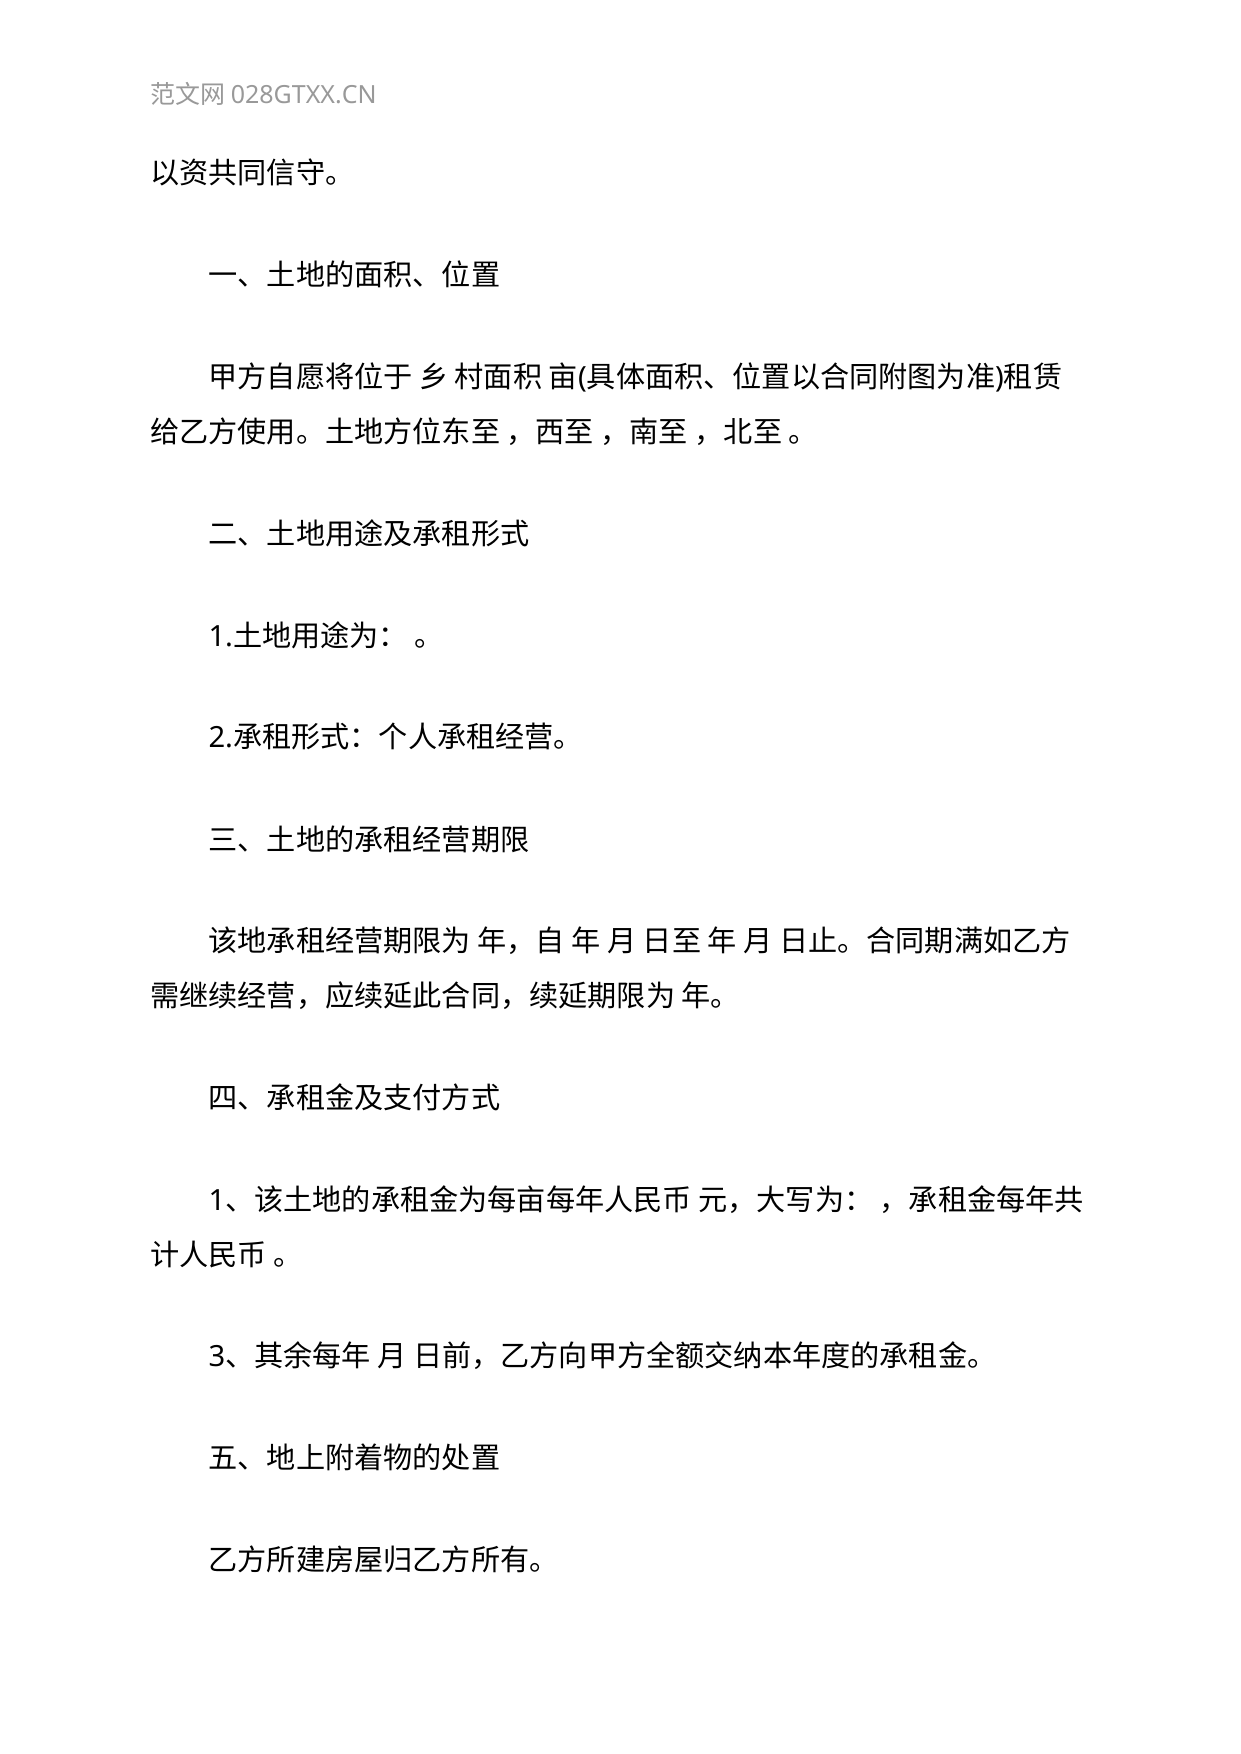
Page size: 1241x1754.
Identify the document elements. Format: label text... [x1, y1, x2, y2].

text 乙方所建房屋归乙方所有。 [150, 1537, 1090, 1579]
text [150, 150, 1090, 192]
text 三、土地的承租经营期限 [150, 816, 1090, 858]
text 四、承租金及支付方式 [150, 1074, 1090, 1117]
text 五、地上附着物的处置 [150, 1435, 1090, 1477]
text 二、土地用途及承租形式 [150, 510, 1090, 553]
text 1、该土地的承租金为每亩每年人民币 元，大写为： ，承租金每年共计人民币 。 [150, 1176, 1090, 1273]
text 一、土地的面积、位置 [150, 252, 1090, 294]
text 该地承租经营期限为 年，自 年 月 日至 年 月 日止。合同期满如乙方需继续经营，应续延此合同，续延期限为 年。 [150, 918, 1090, 1015]
text 3、其余每年 月 日前，乙方向甲方全额交纳本年度的承租金。 [150, 1333, 1090, 1375]
text 甲方自愿将位于 乡 村面积 亩(具体面积、位置以合同附图为准)租赁给乙方使用。土地方位东至 ，西至 ，南至 ，北至 。 [150, 353, 1090, 451]
text 2.承租形式：个人承租经营。 [150, 714, 1090, 756]
text 1.土地用途为： 。 [150, 612, 1090, 654]
